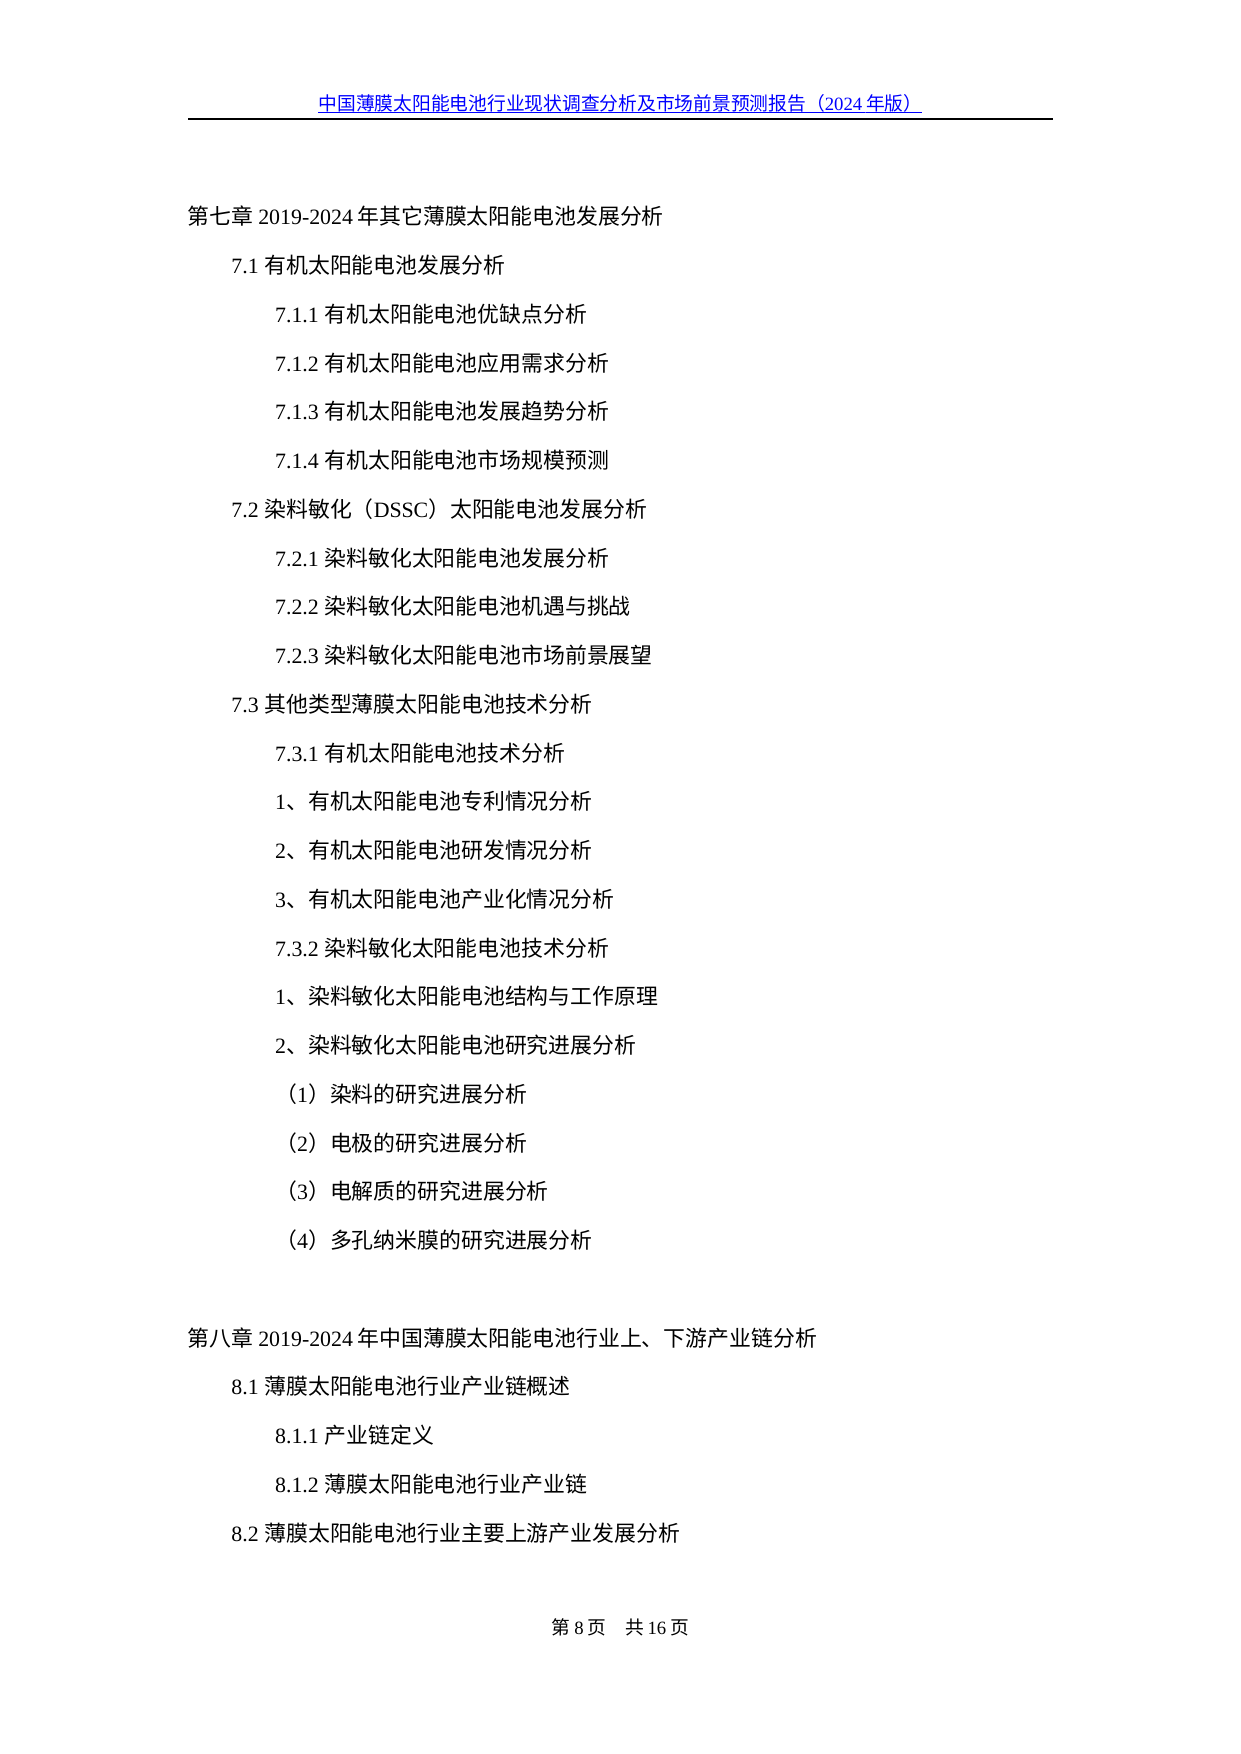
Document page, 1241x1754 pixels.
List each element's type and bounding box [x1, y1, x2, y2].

text [187, 150, 1053, 1548]
